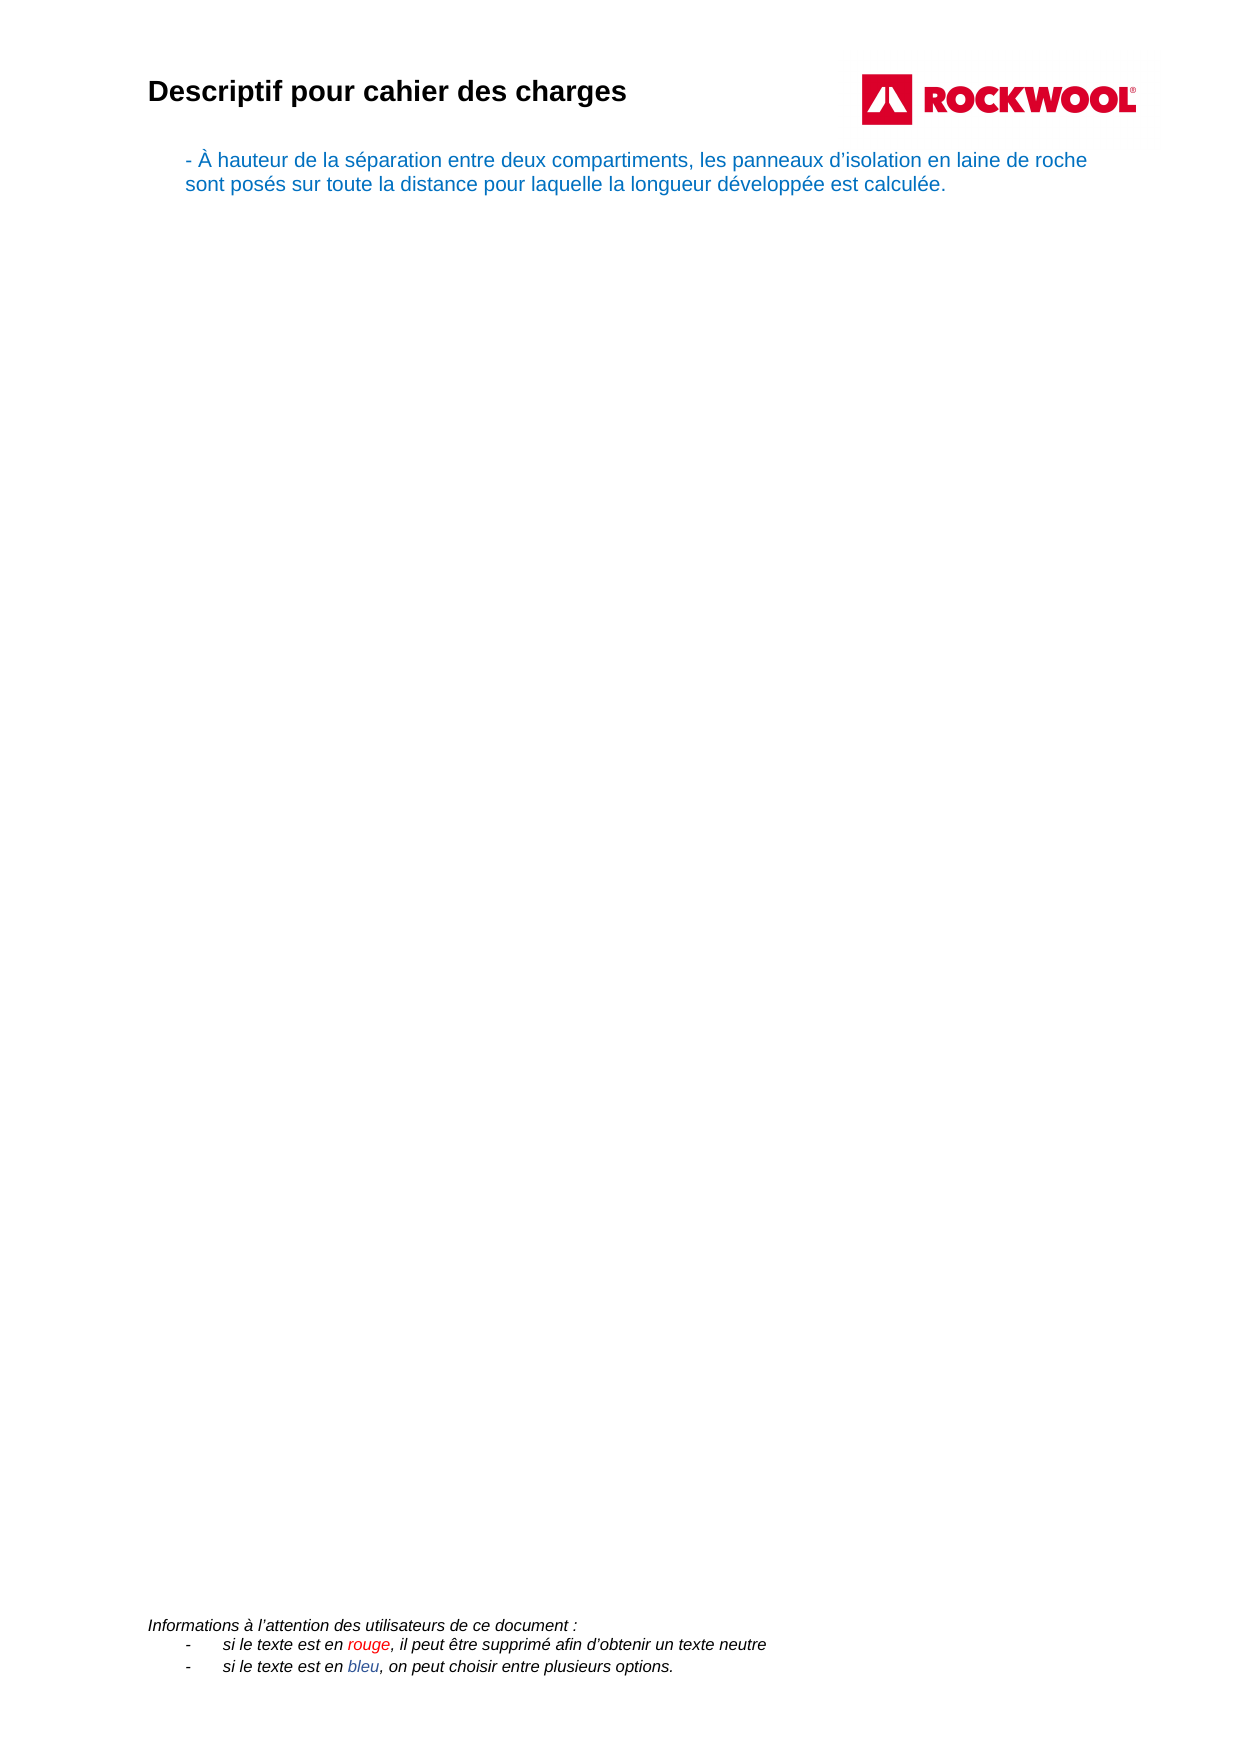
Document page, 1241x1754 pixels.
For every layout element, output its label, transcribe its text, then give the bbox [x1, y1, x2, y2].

picture [837, 50, 1161, 150]
text - À hauteur de la séparation entre deux compartiments, les panneaux d’isolation en laine de roche sont posés sur toute la distance pour laquelle la longueur développée est calculée. [185, 148, 1093, 196]
